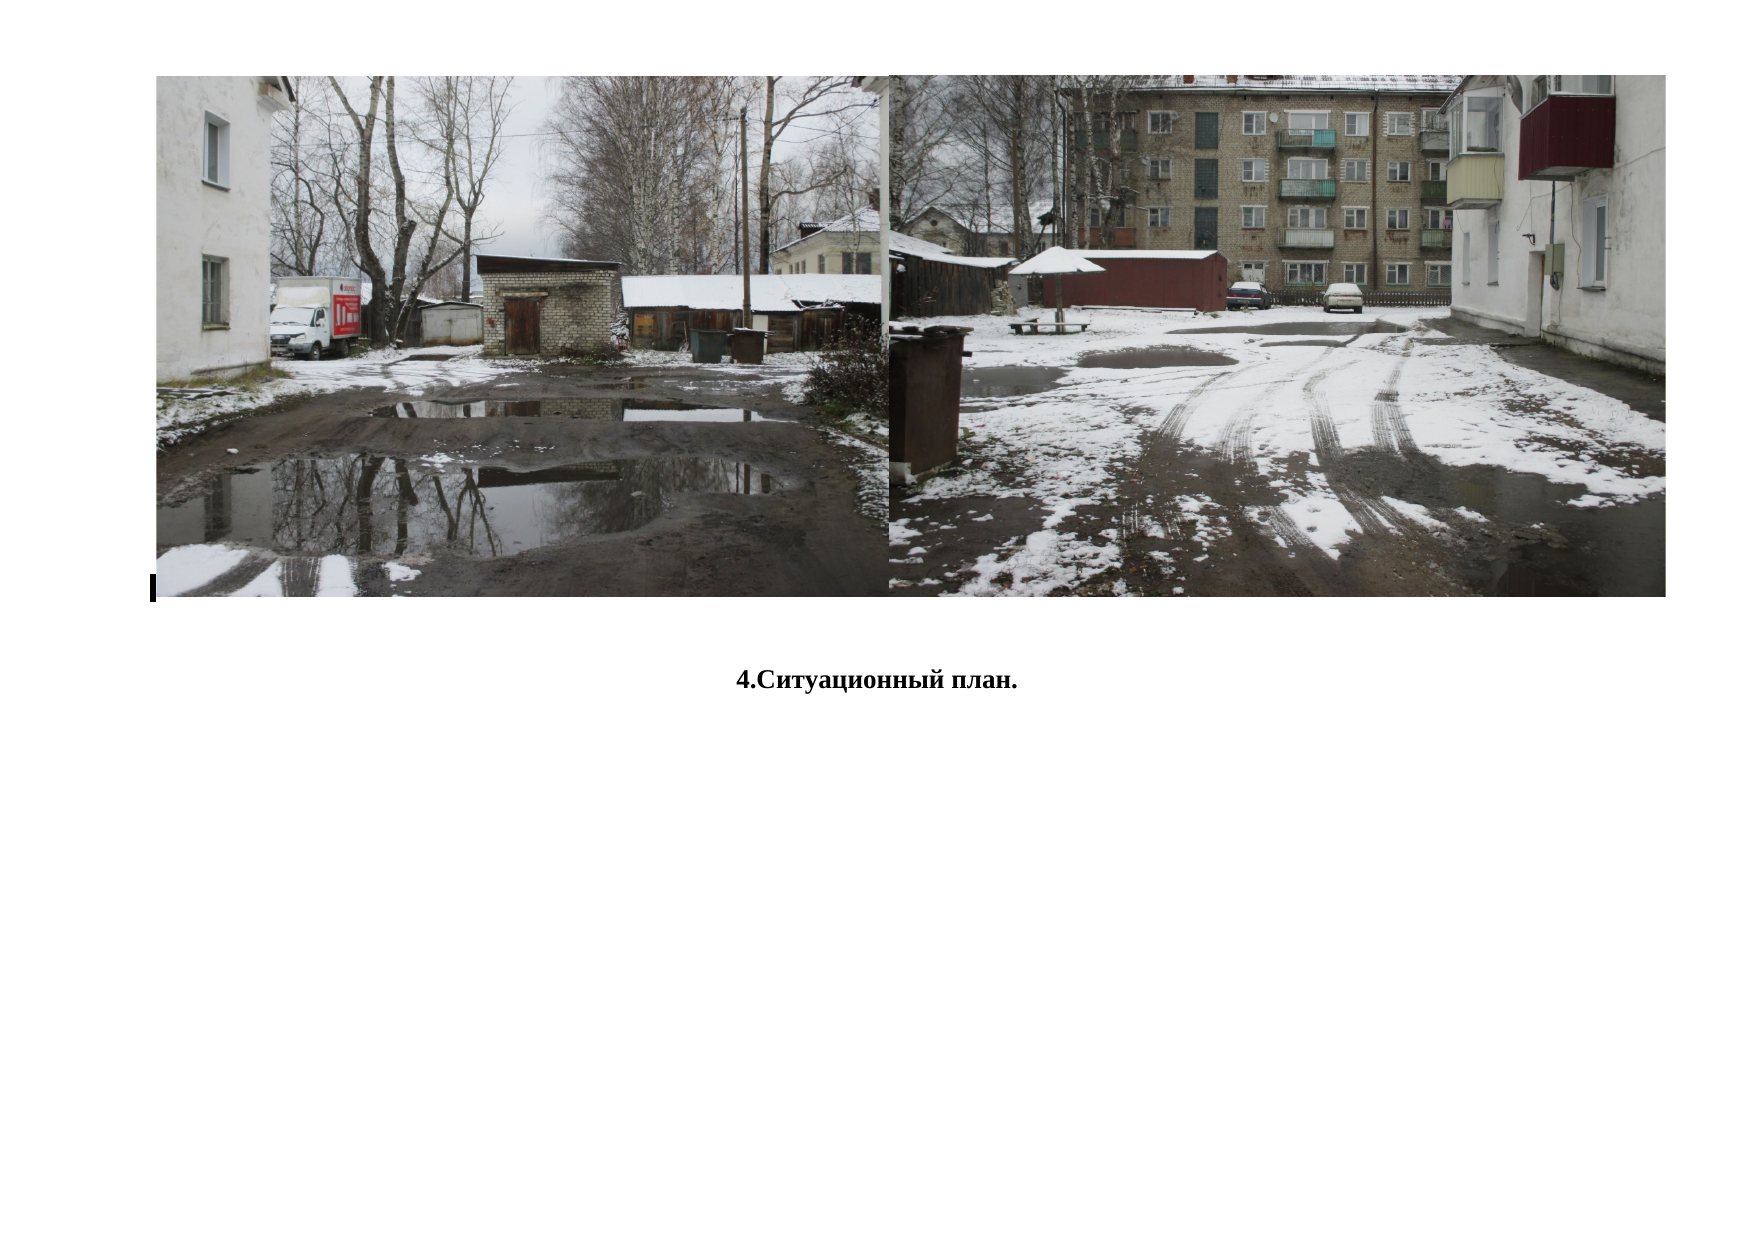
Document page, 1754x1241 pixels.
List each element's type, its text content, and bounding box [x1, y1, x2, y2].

picture [156, 75, 1666, 597]
text 4.Ситуационный план. [75, 663, 1679, 694]
